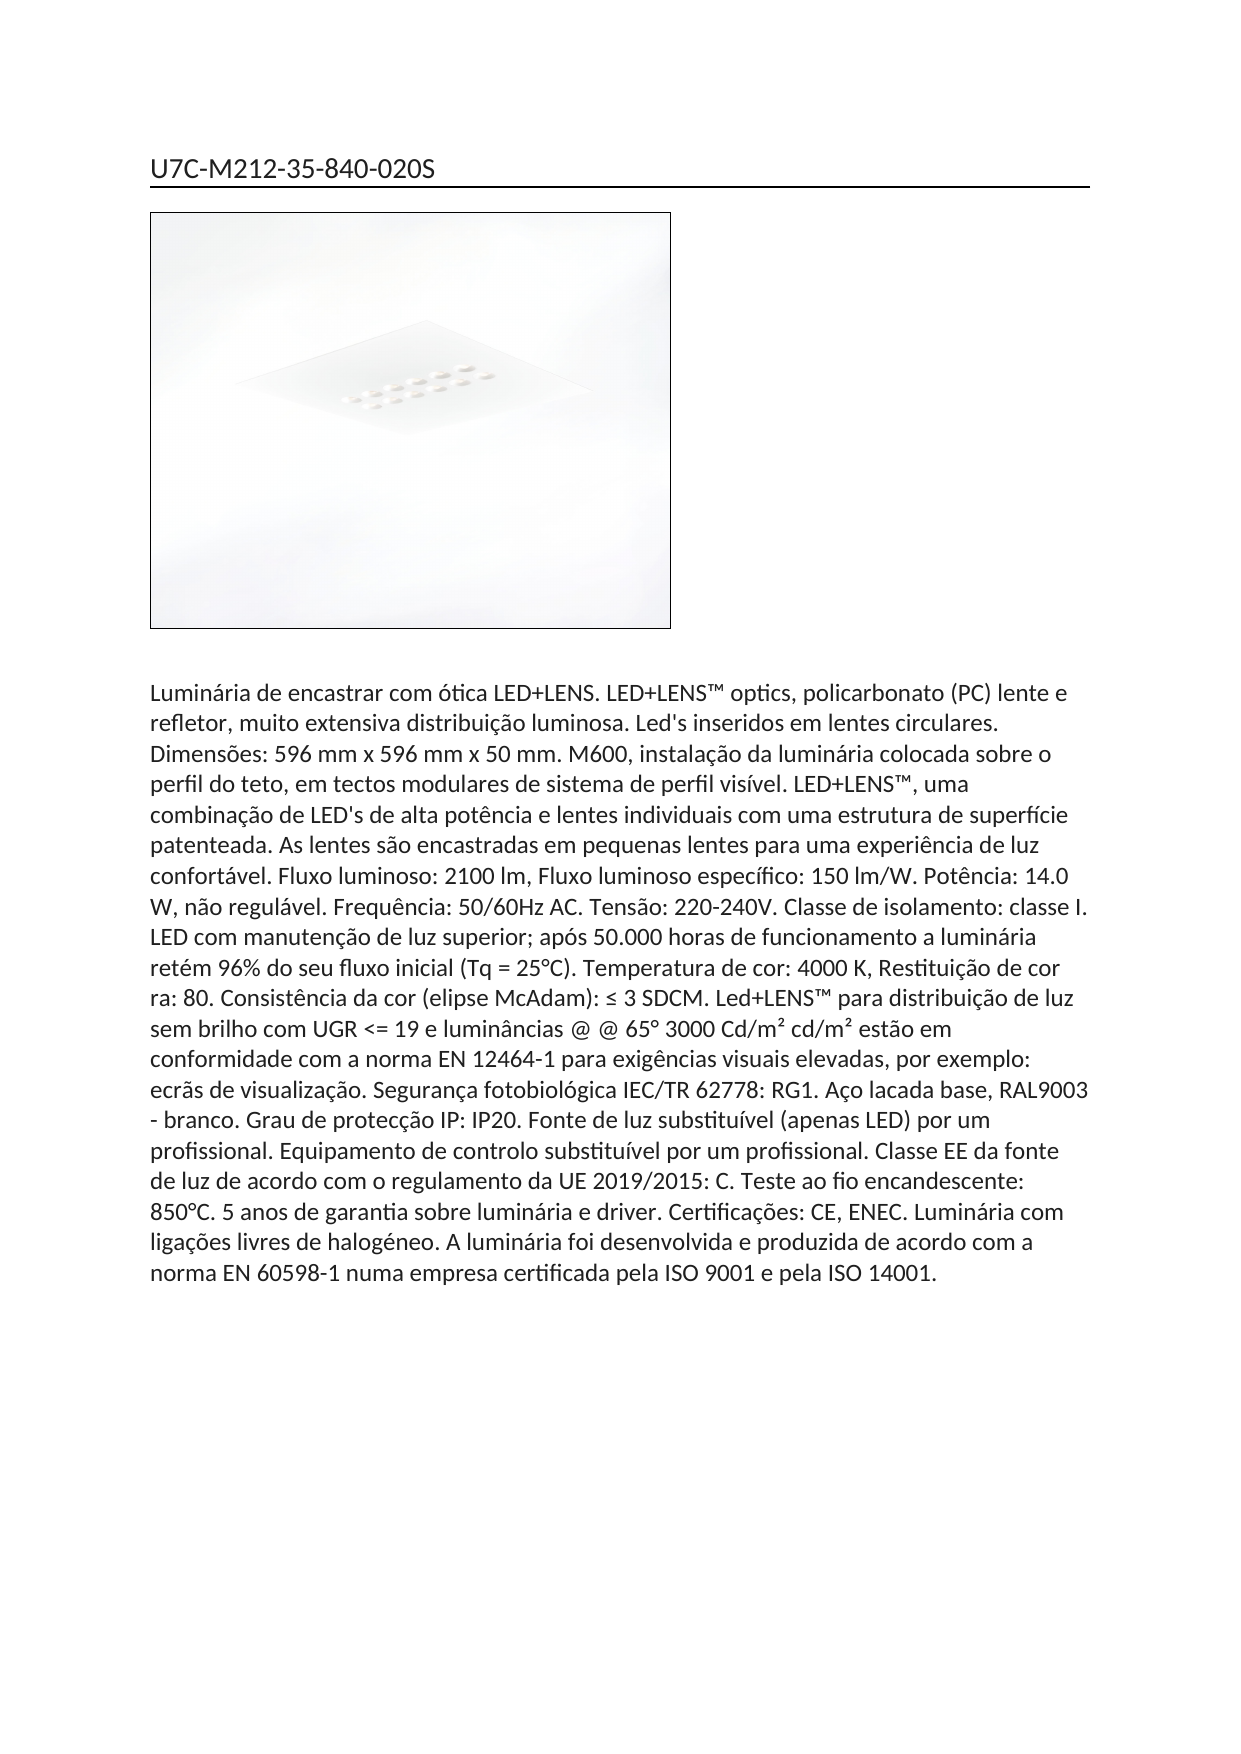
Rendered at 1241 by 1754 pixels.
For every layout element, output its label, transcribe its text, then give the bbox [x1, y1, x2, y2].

text U7C-M212-35-840-020S [150, 150, 1090, 186]
text Luminária de encastrar com ótica LED+LENS. LED+LENS™ optics, policarbonato (PC) lente e refletor, muito extensiva distribuição luminosa. Led's inseridos em lentes circulares. Dimensões: 596 mm x 596 mm x 50 mm. M600, instalação da luminária colocada sobre o perfil do teto, em tectos modulares de sistema de perfil visível. LED+LENS™, uma combinação de LED's de alta potência e lentes individuais com uma estrutura de superfície patenteada. As lentes são encastradas em pequenas lentes para uma experiência de luz confortável. Fluxo luminoso: 2100 lm, Fluxo luminoso específico: 150 lm/W. Potência: 14.0 W, não regulável. Frequência: 50/60Hz AC. Tensão: 220-240V. Classe de isolamento: classe I. LED com manutenção de luz superior; após 50.000 horas de funcionamento a luminária retém 96% do seu fluxo inicial (Tq = 25°C). Temperatura de cor: 4000 K, Restituição de cor ra: 80. Consistência da cor (elipse McAdam): ≤ 3 SDCM. Led+LENS™ para distribuição de luz sem brilho com UGR <= 19 e luminâncias @ @ 65° 3000 Cd/m² cd/m² estão em conformidade com a norma EN 12464-1 para exigências visuais elevadas, por exemplo: ecrãs de visualização. Segurança fotobiológica IEC/TR 62778: RG1. Aço lacada base, RAL9003 - branco. Grau de protecção IP: IP20. Fonte de luz substituível (apenas LED) por um profissional. Equipamento de controlo substituível por um profissional. Classe EE da fonte de luz de acordo com o regulamento da UE 2019/2015: C. Teste ao fio encandescente: 850°C. 5 anos de garantia sobre luminária e driver. Certificações: CE, ENEC. Luminária com ligações livres de halogéneo. A luminária foi desenvolvida e produzida de acordo com a norma EN 60598-1 numa empresa certificada pela ISO 9001 e pela ISO 14001. [150, 677, 1090, 1287]
picture [151, 213, 670, 628]
